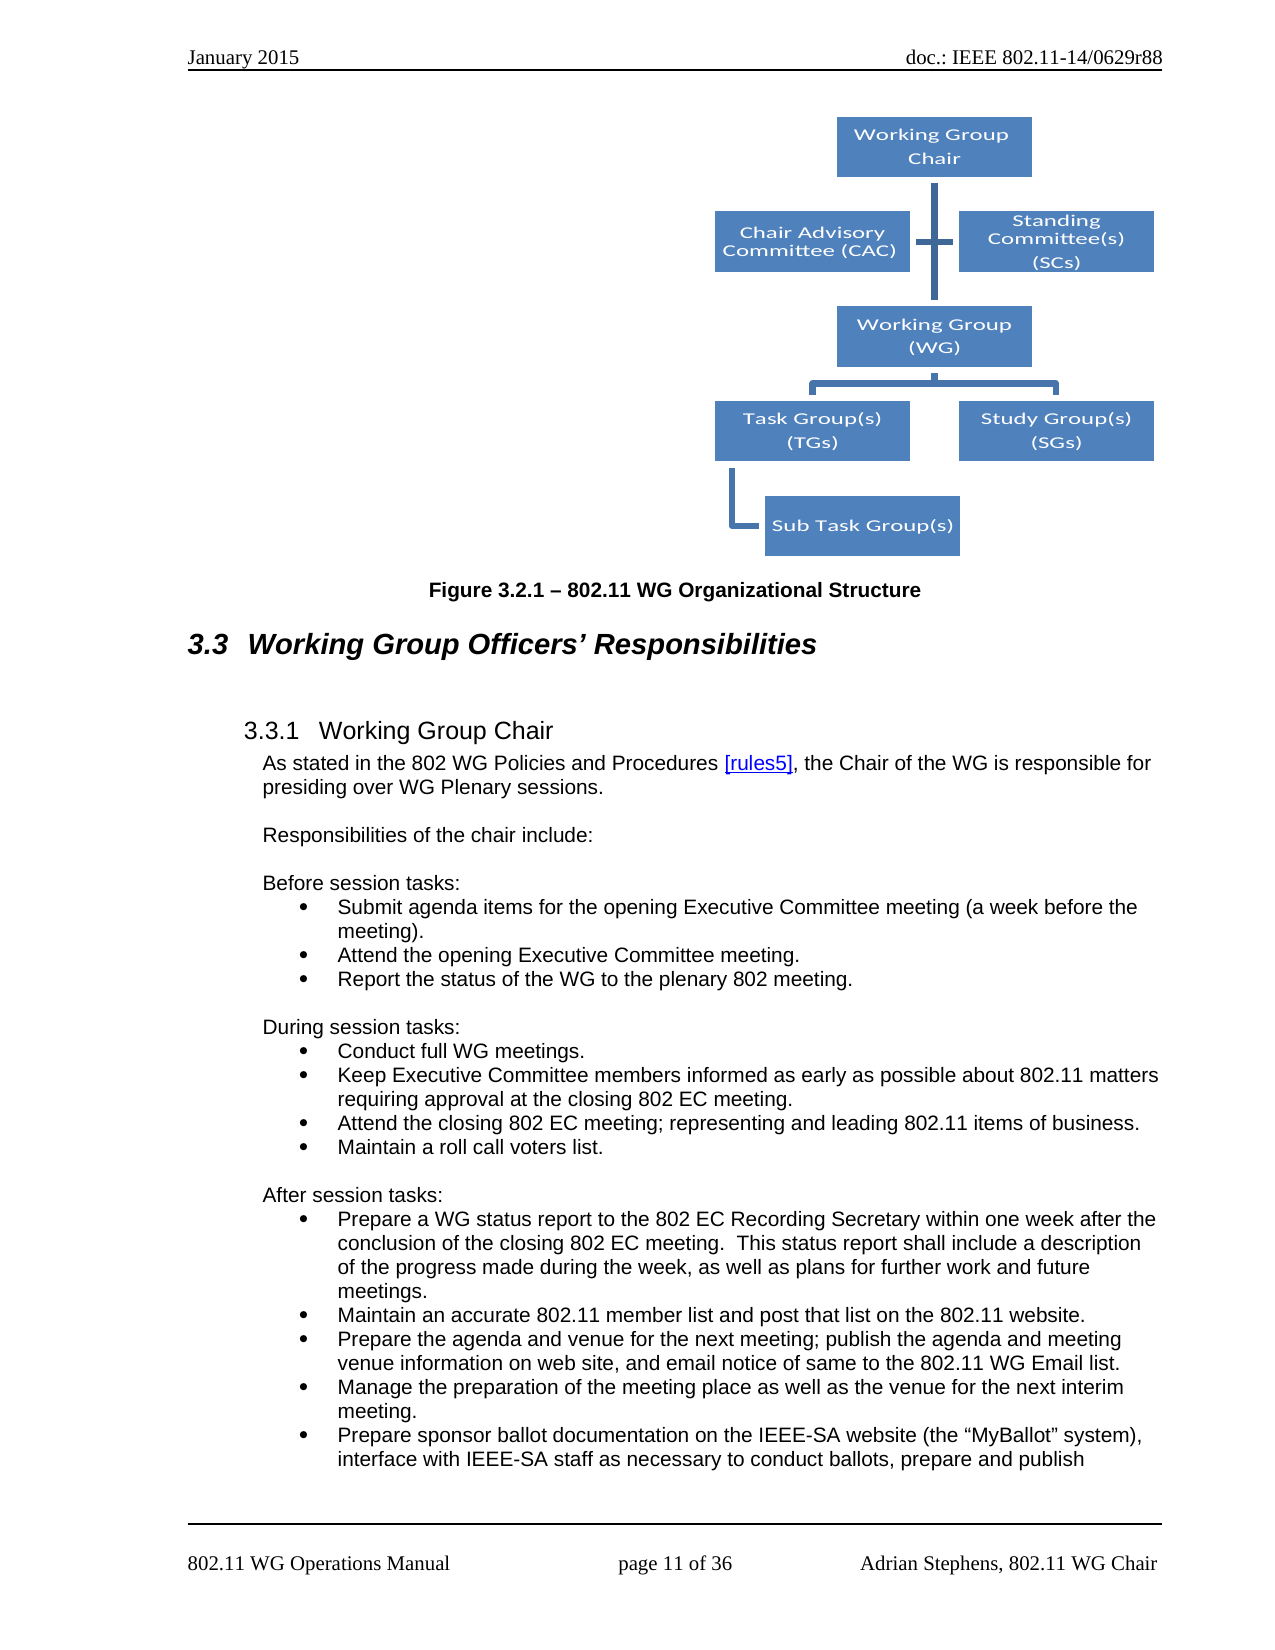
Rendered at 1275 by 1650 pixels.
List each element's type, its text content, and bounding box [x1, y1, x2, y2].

list Maintain a roll call voters list. [300, 1135, 1162, 1159]
text Figure 3.2.1 – 802.11 WG Organizational Structure [187, 578, 1162, 602]
list Attend the closing 802 EC meeting; representing and leading 802.11 items of business. [300, 1111, 1162, 1135]
text During session tasks: [262, 1015, 1162, 1039]
list Manage the preparation of the meeting place as well as the venue for the next interim meeting. [300, 1375, 1162, 1423]
list Keep Executive Committee members informed as early as possible about 802.11 matters requiring approval at the closing 802 EC meeting. [300, 1063, 1162, 1111]
text After session tasks: [262, 1183, 1162, 1207]
text Responsibilities of the chair include: [262, 823, 1162, 847]
list Maintain an accurate 802.11 member list and post that list on the 802.11 website. [300, 1303, 1162, 1327]
list Report the status of the WG to the plenary 802 meeting. [300, 967, 1162, 991]
list Conduct full WG meetings. [300, 1039, 1162, 1063]
list Submit agenda items for the opening Executive Committee meeting (a week before the meeting). [300, 895, 1162, 943]
list Prepare a WG status report to the 802 EC Recording Secretary within one week after the conclusion of the closing 802 EC meeting. This status report shall include a description of the progress made during the week, as well as plans for further work and future meetings. [300, 1207, 1162, 1303]
subtitle Working Group Chair [244, 716, 1162, 745]
text As stated in the 802 WG Policies and Procedures [rules5], the Chair of the WG is responsible for presiding over WG Plenary sessions. [262, 751, 1162, 799]
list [300, 1423, 1162, 1471]
list Attend the opening Executive Committee meeting. [300, 943, 1162, 967]
subtitle Working Group Officers’ Responsibilities [187, 627, 1162, 661]
text Before session tasks: [262, 871, 1162, 895]
list Prepare the agenda and venue for the next meeting; publish the agenda and meeting venue information on web site, and email notice of same to the 802.11 WG Email list. [300, 1327, 1162, 1375]
